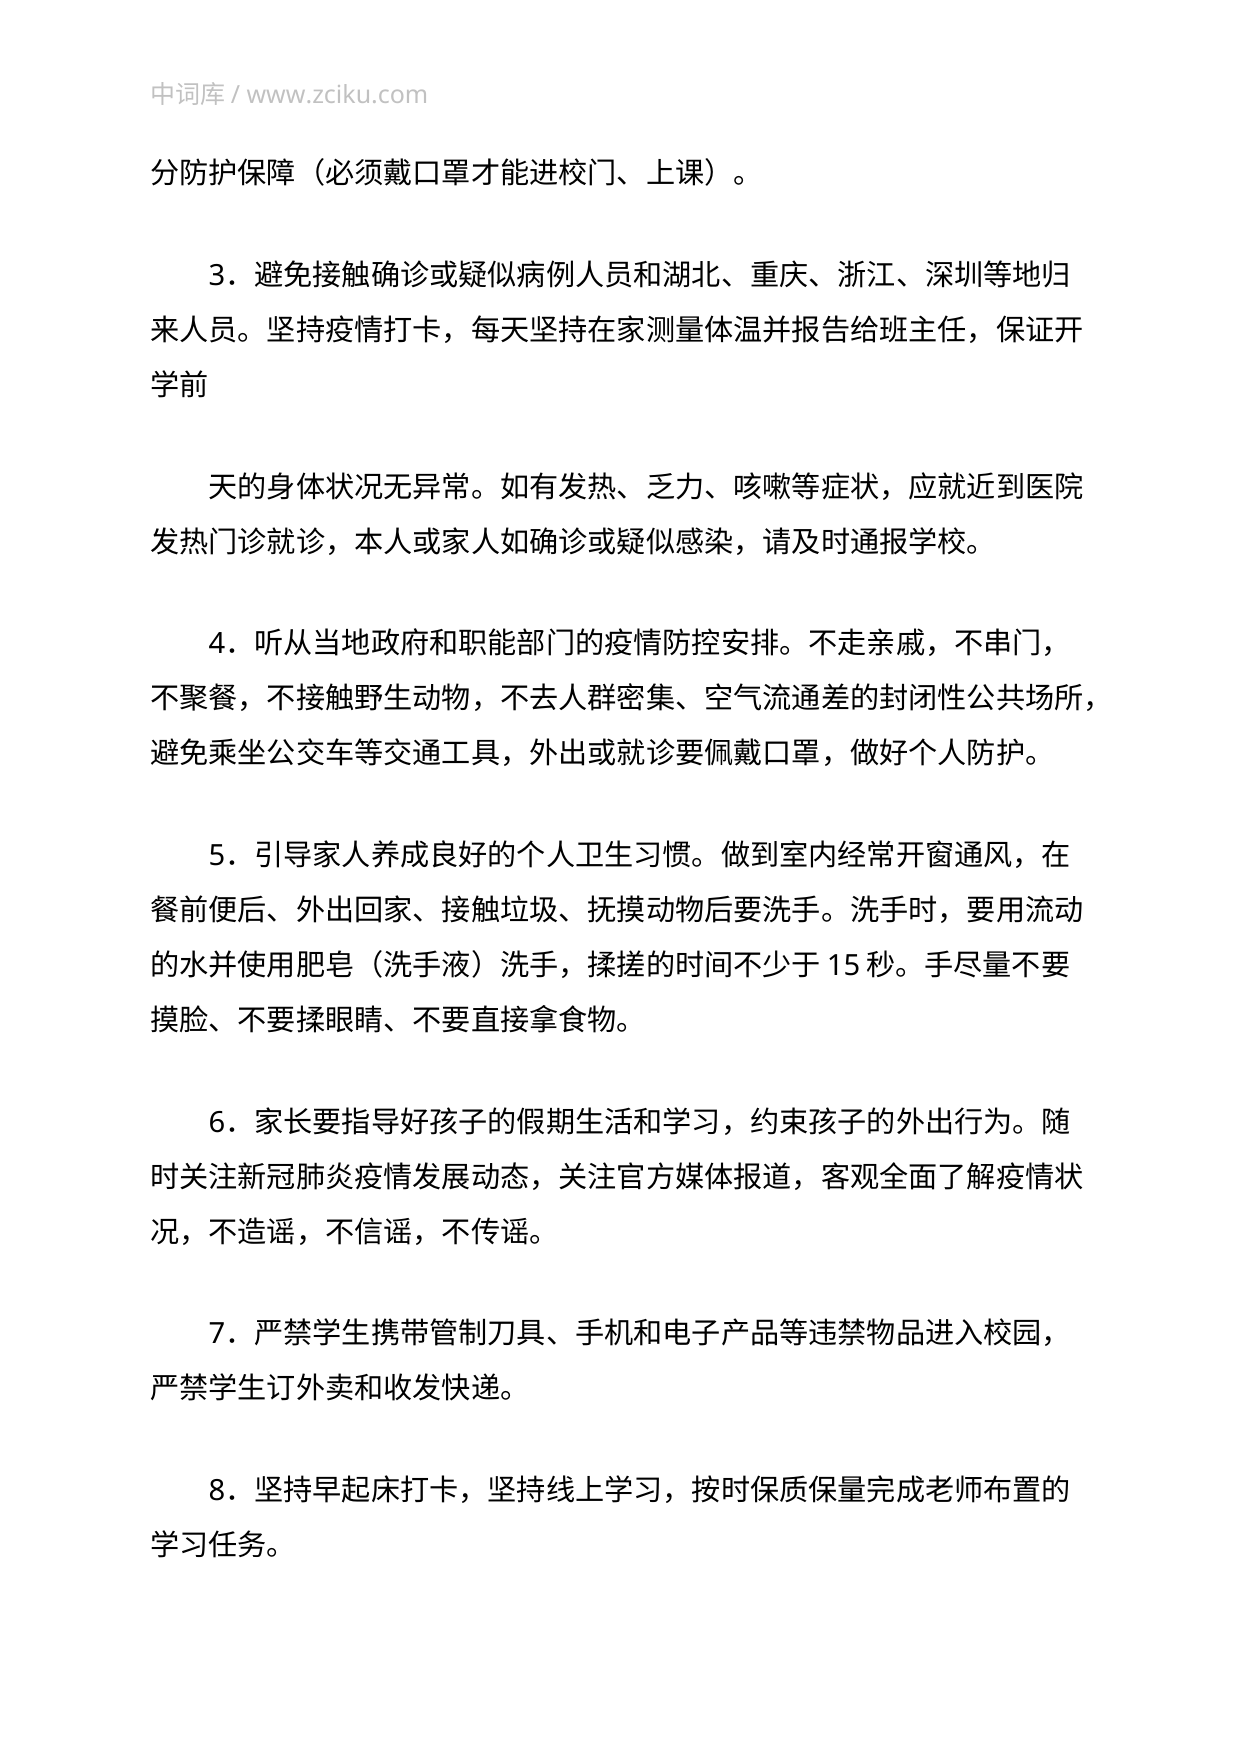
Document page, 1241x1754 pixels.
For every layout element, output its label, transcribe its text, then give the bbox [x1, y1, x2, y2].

text 7．严禁学生携带管制刀具、手机和电子产品等违禁物品进入校园，严禁学生订外卖和收发快递。 [150, 1310, 1090, 1407]
text 8．坚持早起床打卡，坚持线上学习，按时保质保量完成老师布置的学习任务。 [150, 1467, 1090, 1564]
text 天的身体状况无异常。如有发热、乏力、咳嗽等症状，应就近到医院发热门诊就诊，本人或家人如确诊或疑似感染，请及时通报学校。 [150, 463, 1090, 561]
text 6．家长要指导好孩子的假期生活和学习，约束孩子的外出行为。随时关注新冠肺炎疫情发展动态，关注官方媒体报道，客观全面了解疫情状况，不造谣，不信谣，不传谣。 [150, 1098, 1090, 1251]
text 5．引导家人养成良好的个人卫生习惯。做到室内经常开窗通风，在餐前便后、外出回家、接触垃圾、抚摸动物后要洗手。洗手时，要用流动的水并使用肥皂（洗手液）洗手，揉搓的时间不少于15秒。手尽量不要摸脸、不要揉眼睛、不要直接拿食物。 [150, 832, 1090, 1039]
text 4．听从当地政府和职能部门的疫情防控安排。不走亲戚，不串门，不聚餐，不接触野生动物，不去人群密集、空气流通差的封闭性公共场所，避免乘坐公交车等交通工具，外出或就诊要佩戴口罩，做好个人防护。 [150, 620, 1090, 772]
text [150, 150, 1090, 192]
text 3．避免接触确诊或疑似病例人员和湖北、重庆、浙江、深圳等地归来人员。坚持疫情打卡，每天坚持在家测量体温并报告给班主任，保证开学前 [150, 252, 1090, 404]
